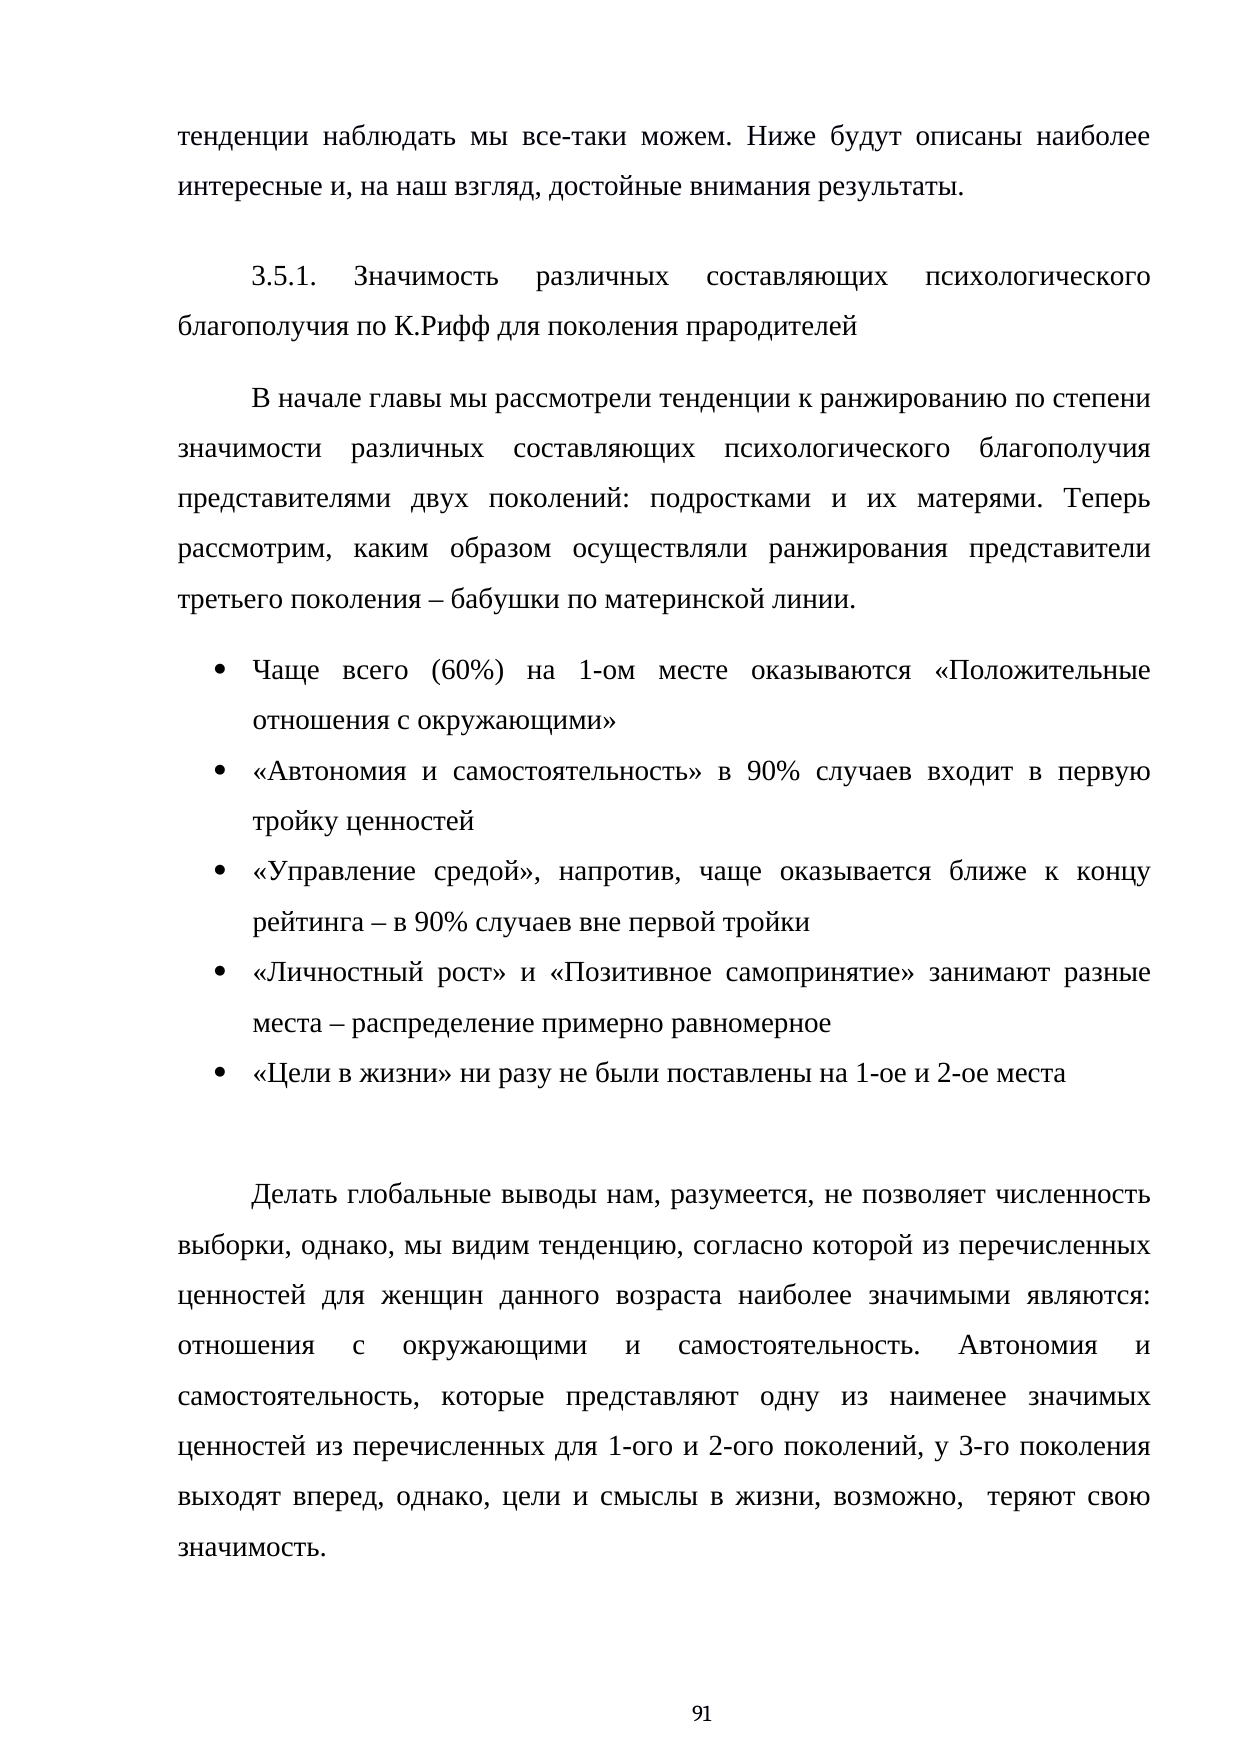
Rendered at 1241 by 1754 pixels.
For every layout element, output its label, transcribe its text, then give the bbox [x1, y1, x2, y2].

text 3.5.1. Значимость различных составляющих психологического благополучия по К.Рифф для поколения прародителей [177, 258, 1152, 342]
list «Личностный рост» и «Позитивное самопринятие» занимают разные места – распределение примерно равномерное [215, 954, 1152, 1038]
list Чаще всего (60%) на 1-ом месте оказываются «Положительные отношения с окружающими» [215, 652, 1152, 736]
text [177, 118, 1152, 202]
list «Цели в жизни» ни разу не были поставлены на 1-ое и 2-ое места [215, 1055, 1152, 1089]
text Делать глобальные выводы нам, разумеется, не позволяет численность выборки, однако, мы видим тенденцию, согласно которой из перечисленных ценностей для женщин данного возраста наиболее значимыми являются: отношения с окружающими и самостоятельность. Автономия и самостоятельность, которые представляют одну из наименее значимых ценностей из перечисленных для 1-ого и 2-ого поколений, у 3-го поколения выходят вперед, однако, цели и смыслы в жизни, возможно, теряют свою значимость. [177, 1177, 1152, 1562]
list «Управление средой», напротив, чаще оказывается ближе к концу рейтинга – в 90% случаев вне первой тройки [215, 853, 1152, 937]
list «Автономия и самостоятельность» в 90% случаев входит в первую тройку ценностей [215, 753, 1152, 837]
text В начале главы мы рассмотрели тенденции к ранжированию по степени значимости различных составляющих психологического благополучия представителями двух поколений: подростками и их матерями. Теперь рассмотрим, каким образом осуществляли ранжирования представители третьего поколения – бабушки по материнской линии. [177, 380, 1152, 614]
